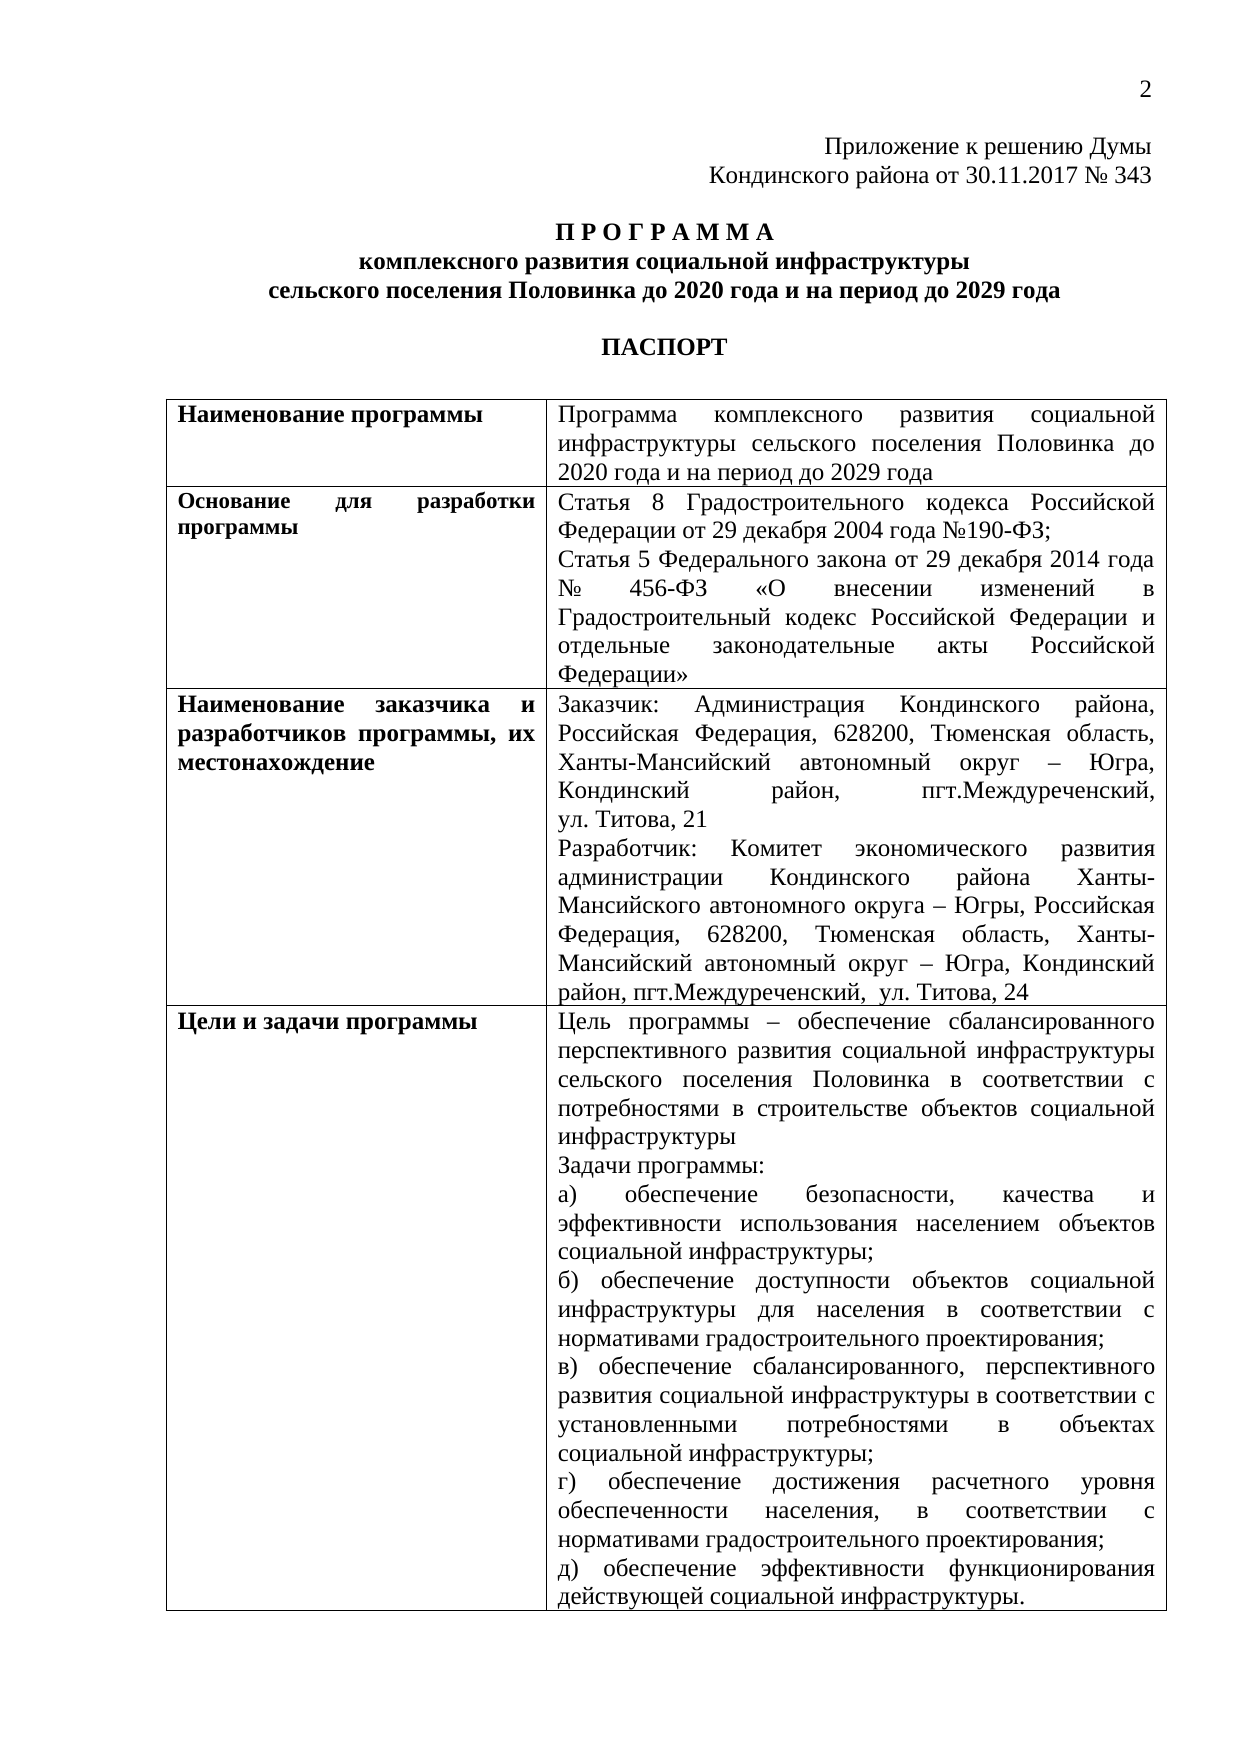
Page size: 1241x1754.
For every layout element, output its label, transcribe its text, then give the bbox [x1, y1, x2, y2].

table_cell Наименование заказчика и разработчиков программы, их местонахождение [167, 689, 546, 1005]
table_cell Цель программы – обеспечение сбалансированного перспективного развития социальной инфраструктуры сельского поселения Половинка в соответствии с потребностями в строительстве объектов социальной инфраструктуры Задачи программы: а) обеспечение безопасности, качества и эффективности использования населением объектов социальной инфраструктуры; б) обеспечение доступности объектов социальной инфраструктуры для населения в соответствии с нормативами градостроительного проектирования; в) обеспечение сбалансированного, перспективного развития социальной инфраструктуры в соответствии с установленными потребностями в объектах социальной инфраструктуры; г) обеспечение достижения расчетного уровня обеспеченности населения, в соответствии с нормативами градостроительного проектирования; д) обеспечение эффективности функционирования действующей социальной инфраструктуры. [547, 1006, 1166, 1610]
table_cell Основание для разработки программы [167, 487, 546, 688]
text Кондинского района от 30.11.2017 № 343 [177, 160, 1152, 189]
text Приложение к решению Думы [177, 131, 1152, 160]
text комплексного развития социальной инфраструктуры [177, 246, 1152, 275]
table_cell Цели и задачи программы [167, 1006, 546, 1610]
table_cell Статья 8 Градостроительного кодекса Российской Федерации от 29 декабря 2004 года №190-ФЗ; Статья 5 Федерального закона от 29 декабря 2014 года № 456-ФЗ «О внесении изменений в Градостроительный кодекс Российской Федерации и отдельные законодательные акты Российской Федерации» [547, 487, 1166, 688]
table_header Наименование программы [167, 400, 546, 486]
text сельского поселения Половинка до 2020 года и на период до 2029 года [177, 275, 1152, 304]
table_cell Заказчик: Администрация Кондинского района, Российская Федерация, 628200, Тюменская область, Ханты-Мансийский автономный округ – Югра, Кондинский район, пгт.Междуреченский, ул. Титова, 21 Разработчик: Комитет экономического развития администрации Кондинского района Ханты-Мансийского автономного округа – Югры, Российская Федерация, 628200, Тюменская область, Ханты-Мансийский автономный округ – Югра, Кондинский район, пгт.Междуреченский, ул. Титова, 24 [547, 689, 1166, 1005]
table_header Программа комплексного развития социальной инфраструктуры сельского поселения Половинка до 2020 года и на период до 2029 года [547, 400, 1166, 486]
text ПАСПОРТ [177, 332, 1152, 361]
text П Р О Г Р А М М А [177, 217, 1152, 246]
